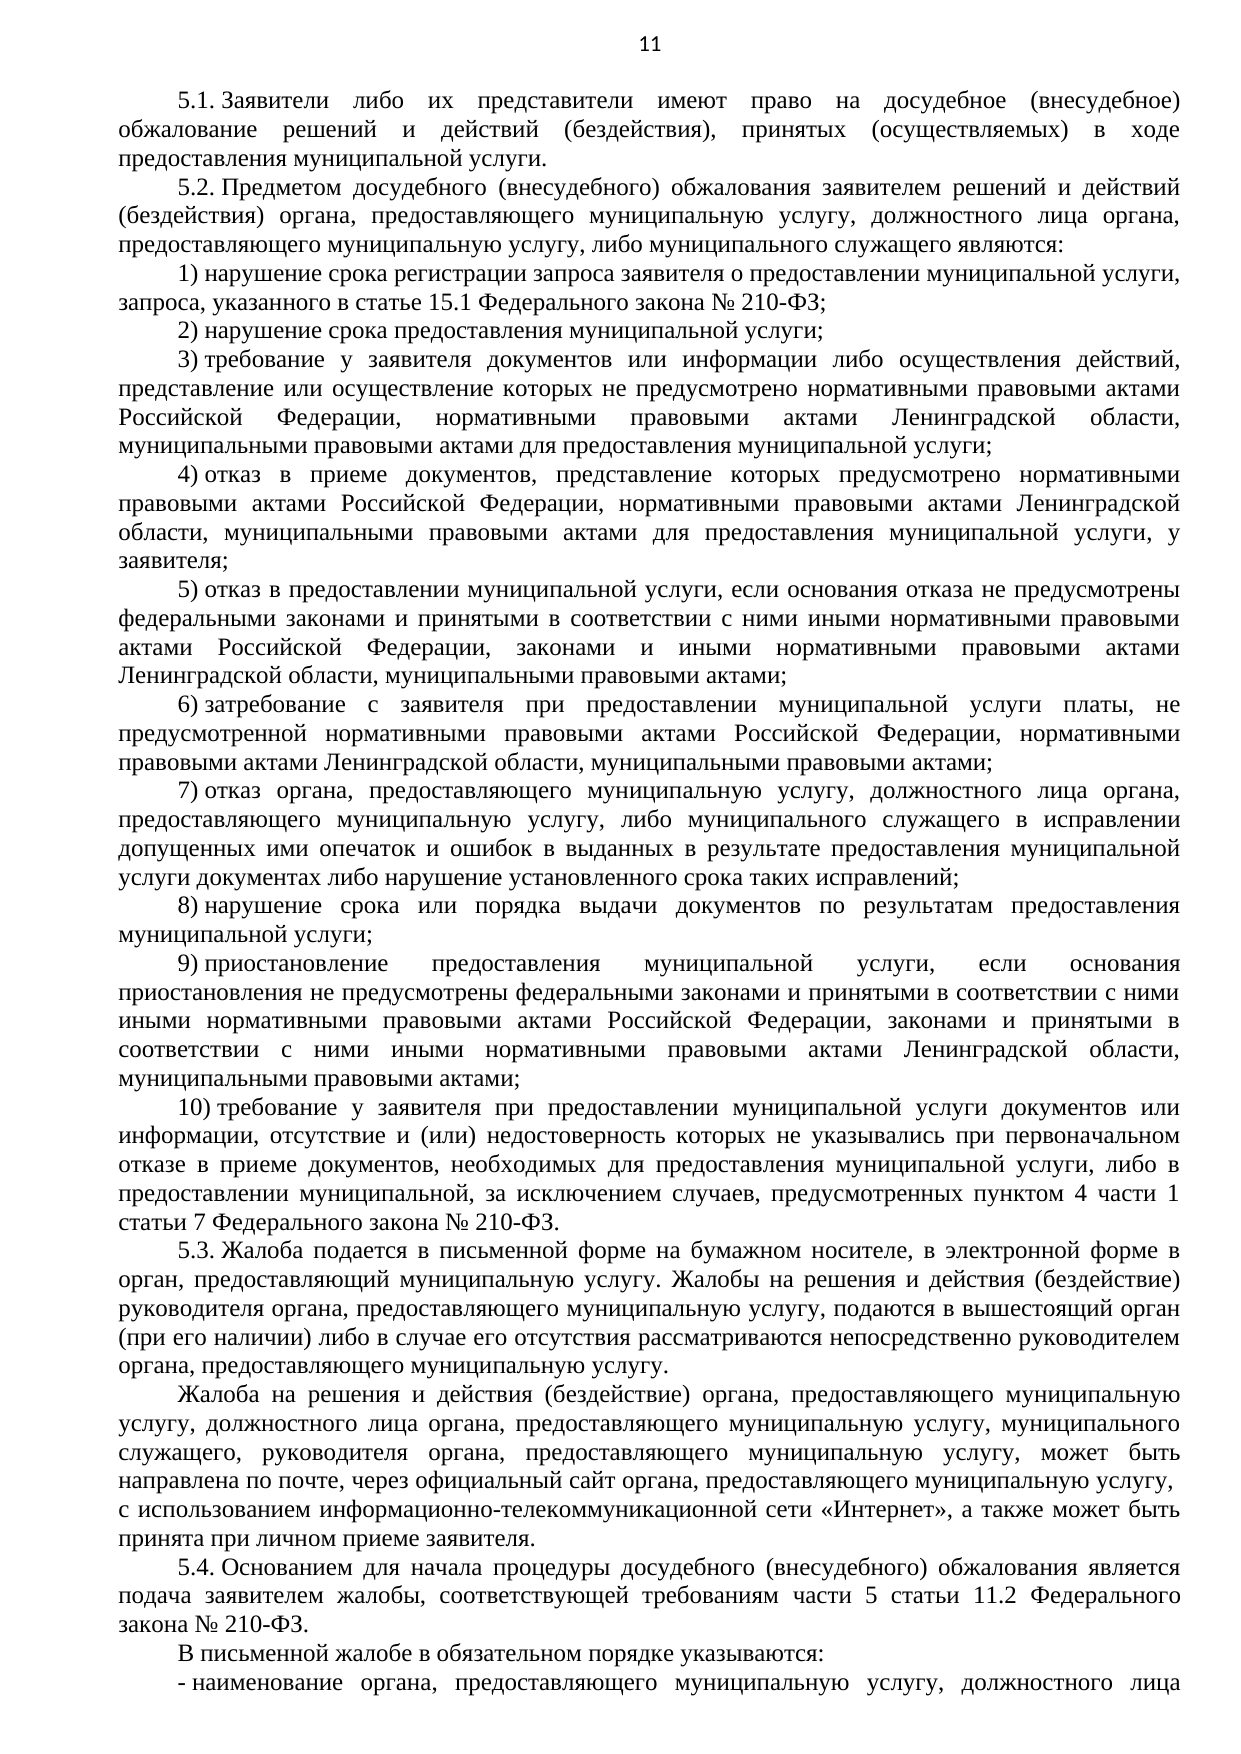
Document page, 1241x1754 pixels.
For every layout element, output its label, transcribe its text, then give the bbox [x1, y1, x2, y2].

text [118, 1667, 1181, 1696]
text 7) отказ органа, предоставляющего муниципальную услугу, должностного лица органа, предоставляющего муниципальную услугу, либо муниципального служащего в исправлении допущенных ими опечаток и ошибок в выданных в результате предоставления муниципальной услуги документах либо нарушение установленного срока таких исправлений; [118, 776, 1181, 891]
text 1) нарушение срока регистрации запроса заявителя о предоставлении муниципальной услуги, запроса, указанного в статье 15.1 Федерального закона № 210-ФЗ; [118, 258, 1181, 316]
text 5.2. Предметом досудебного (внесудебного) обжалования заявителем решений и действий (бездействия) органа, предоставляющего муниципальную услугу, должностного лица органа, предоставляющего муниципальную услугу, либо муниципального служащего являются: [118, 172, 1181, 258]
text 6) затребование с заявителя при предоставлении муниципальной услуги платы, не предусмотренной нормативными правовыми актами Российской Федерации, нормативными правовыми актами Ленинградской области, муниципальными правовыми актами; [118, 689, 1181, 776]
text Жалоба на решения и действия (бездействие) органа, предоставляющего муниципальную услугу, должностного лица органа, предоставляющего муниципальную услугу, муниципального служащего, руководителя органа, предоставляющего муниципальную услугу, может быть направлена по почте, через официальный сайт органа, предоставляющего муниципальную услугу, с использованием информационно-телекоммуникационной сети «Интернет», а также может быть принята при личном приеме заявителя. [118, 1379, 1181, 1552]
text 8) нарушение срока или порядка выдачи документов по результатам предоставления муниципальной услуги; [118, 891, 1181, 948]
text 2) нарушение срока предоставления муниципальной услуги; [118, 316, 1181, 344]
text 10) требование у заявителя при предоставлении муниципальной услуги документов или информации, отсутствие и (или) недостоверность которых не указывались при первоначальном отказе в приеме документов, необходимых для предоставления муниципальной услуги, либо в предоставлении муниципальной, за исключением случаев, предусмотренных пунктом 4 части 1 статьи 7 Федерального закона № 210-ФЗ. [118, 1092, 1181, 1236]
text 9) приостановление предоставления муниципальной услуги, если основания приостановления не предусмотрены федеральными законами и принятыми в соответствии с ними иными нормативными правовыми актами Российской Федерации, законами и принятыми в соответствии с ними иными нормативными правовыми актами Ленинградской области, муниципальными правовыми актами; [118, 948, 1181, 1092]
text 5.3. Жалоба подается в письменной форме на бумажном носителе, в электронной форме в орган, предоставляющий муниципальную услугу. Жалобы на решения и действия (бездействие) руководителя органа, предоставляющего муниципальную услугу, подаются в вышестоящий орган (при его наличии) либо в случае его отсутствия рассматриваются непосредственно руководителем органа, предоставляющего муниципальную услугу. [118, 1236, 1181, 1379]
text 5) отказ в предоставлении муниципальной услуги, если основания отказа не предусмотрены федеральными законами и принятыми в соответствии с ними иными нормативными правовыми актами Российской Федерации, законами и иными нормативными правовыми актами Ленинградской области, муниципальными правовыми актами; [118, 574, 1181, 689]
text В письменной жалобе в обязательном порядке указываются: [118, 1638, 1181, 1667]
text 3) требование у заявителя документов или информации либо осуществления действий, представление или осуществление которых не предусмотрено нормативными правовыми актами Российской Федерации, нормативными правовыми актами Ленинградской области, муниципальными правовыми актами для предоставления муниципальной услуги; [118, 344, 1181, 459]
text 5.4. Основанием для начала процедуры досудебного (внесудебного) обжалования является подача заявителем жалобы, соответствующей требованиям части 5 статьи 11.2 Федерального закона № 210-ФЗ. [118, 1552, 1181, 1638]
text 5.1. Заявители либо их представители имеют право на досудебное (внесудебное) обжалование решений и действий (бездействия), принятых (осуществляемых) в ходе предоставления муниципальной услуги. [118, 86, 1181, 172]
text 4) отказ в приеме документов, представление которых предусмотрено нормативными правовыми актами Российской Федерации, нормативными правовыми актами Ленинградской области, муниципальными правовыми актами для предоставления муниципальной услуги, у заявителя; [118, 459, 1181, 574]
